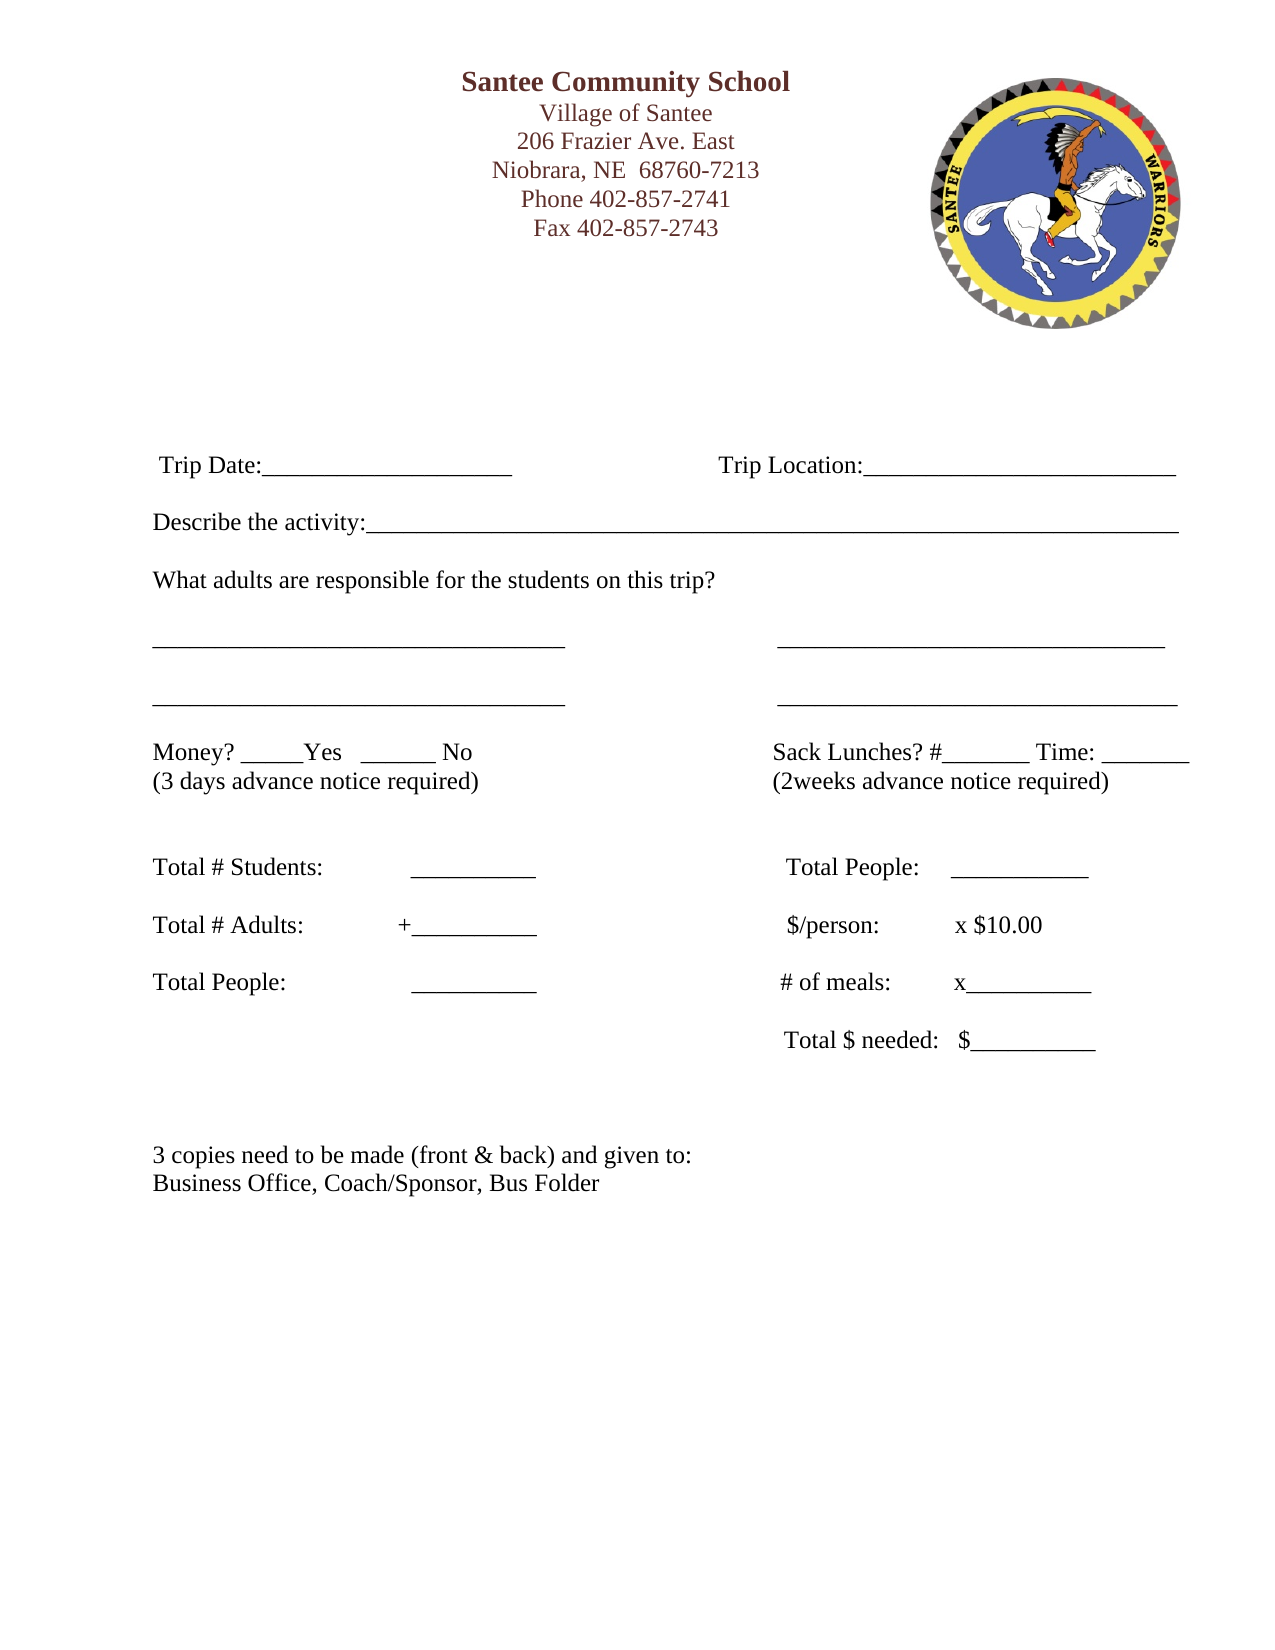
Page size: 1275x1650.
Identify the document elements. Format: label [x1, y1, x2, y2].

picture [927, 78, 1197, 329]
